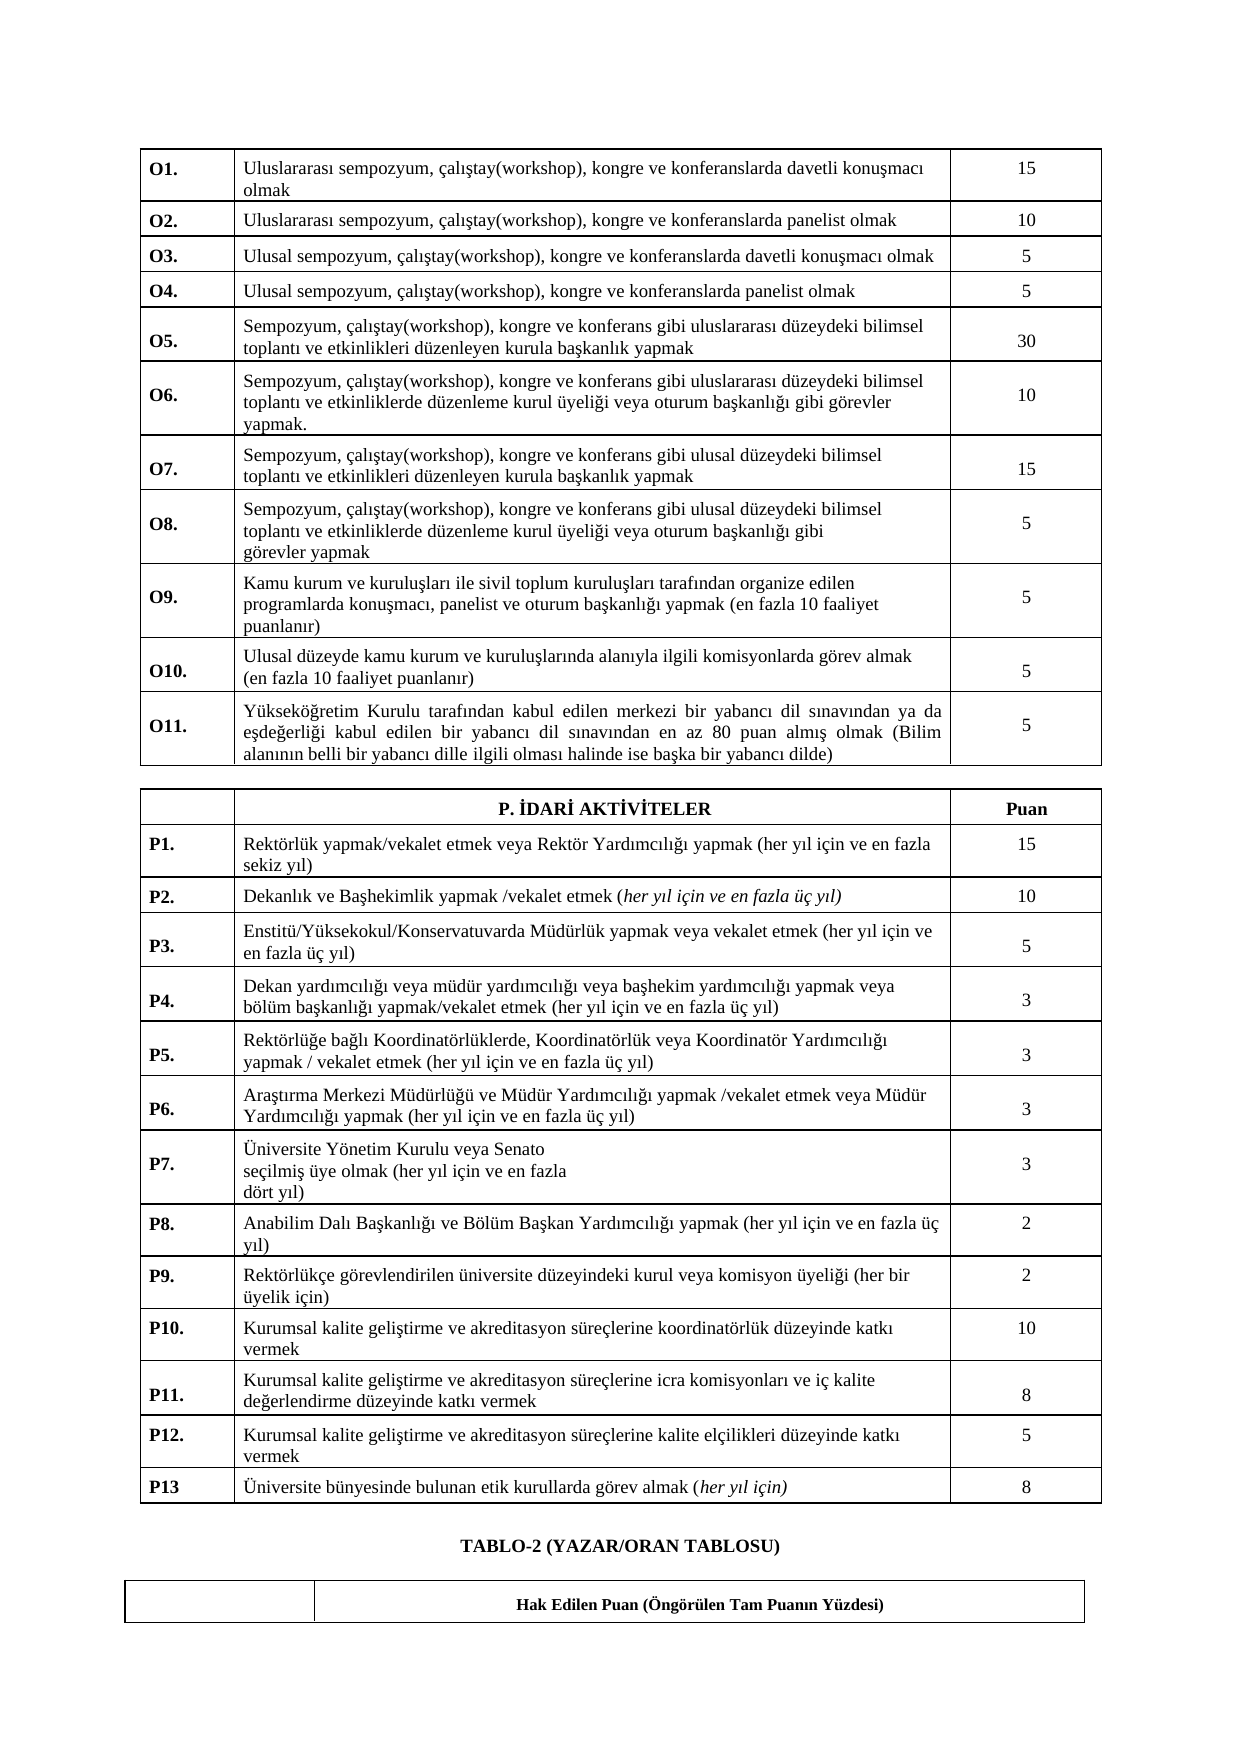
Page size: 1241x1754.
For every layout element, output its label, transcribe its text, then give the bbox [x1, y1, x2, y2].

table_header Hak Edilen Puan (Öngörülen Tam Puanın Yüzdesi) [315, 1581, 1084, 1621]
table_cell Ulusal sempozyum, çalıştay(workshop), kongre ve konferanslarda davetli konuşmacı olmak [235, 237, 950, 271]
table_cell 2 [951, 1257, 1101, 1307]
table_cell P1. [141, 825, 234, 876]
table_cell 5 [951, 913, 1101, 966]
table_cell O10. [141, 638, 234, 691]
table_cell O8. [141, 490, 234, 563]
table_cell P6. [141, 1076, 234, 1129]
table_cell Kurumsal kalite geliştirme ve akreditasyon süreçlerine kalite elçilikleri düzeyinde katkı vermek [235, 1416, 950, 1467]
table_cell O7. [141, 436, 234, 489]
table_cell O9. [141, 564, 234, 636]
table_cell 3 [951, 967, 1101, 1020]
table_cell Kurumsal kalite geliştirme ve akreditasyon süreçlerine icra komisyonları ve iç kalite değerlendirme düzeyinde katkı vermek [235, 1361, 950, 1414]
text TABLO-2 (YAZAR/ORAN TABLOSU) [228, 1535, 1012, 1557]
table_cell Sempozyum, çalıştay(workshop), kongre ve konferans gibi uluslararası düzeydeki bilimsel toplantı ve etkinlikleri düzenleyen kurula başkanlık yapmak [235, 308, 950, 360]
table_cell 5 [951, 237, 1101, 271]
table_cell P3. [141, 913, 234, 966]
table_cell P8. [141, 1205, 234, 1255]
table_cell Uluslararası sempozyum, çalıştay(workshop), kongre ve konferanslarda davetli konuşmacı olmak [235, 150, 950, 200]
table_cell Rektörlük yapmak/vekalet etmek veya Rektör Yardımcılığı yapmak (her yıl için ve en fazla sekiz yıl) [235, 825, 950, 876]
table_cell 3 [951, 1076, 1101, 1129]
table_cell Üniversite bünyesinde bulunan etik kurullarda görev almak (her yıl için) [235, 1468, 950, 1502]
table_cell P11. [141, 1361, 234, 1414]
table_cell O3. [141, 237, 234, 271]
table_cell Anabilim Dalı Başkanlığı ve Bölüm Başkan Yardımcılığı yapmak (her yıl için ve en fazla üç yıl) [235, 1205, 950, 1255]
table_cell 10 [951, 1309, 1101, 1360]
table_cell 15 [951, 150, 1101, 200]
table_cell 5 [951, 564, 1101, 636]
table_header [141, 790, 234, 824]
table_cell 5 [951, 490, 1101, 563]
table_cell Üniversite Yönetim Kurulu veya Senato seçilmiş üye olmak (her yıl için ve en fazla dört yıl) [235, 1131, 950, 1203]
table_cell P10. [141, 1309, 234, 1360]
table_cell O2. [141, 202, 234, 235]
table_cell P7. [141, 1131, 234, 1203]
table_cell Sempozyum, çalıştay(workshop), kongre ve konferans gibi ulusal düzeydeki bilimsel toplantı ve etkinlikleri düzenleyen kurula başkanlık yapmak [235, 436, 950, 489]
table_cell Kurumsal kalite geliştirme ve akreditasyon süreçlerine koordinatörlük düzeyinde katkı vermek [235, 1309, 950, 1360]
table_cell O4. [141, 272, 234, 306]
table_cell Dekan yardımcılığı veya müdür yardımcılığı veya başhekim yardımcılığı yapmak veya bölüm başkanlığı yapmak/vekalet etmek (her yıl için ve en fazla üç yıl) [235, 967, 950, 1020]
table_cell Yükseköğretim Kurulu tarafından kabul edilen merkezi bir yabancı dil sınavından ya da eşdeğerliği kabul edilen bir yabancı dil sınavından en az 80 puan almış olmak (Bilim alanının belli bir yabancı dille ilgili olması halinde ise başka bir yabancı dilde) [235, 692, 950, 764]
table_cell 10 [951, 878, 1101, 911]
table_cell 8 [951, 1468, 1101, 1502]
table_cell Dekanlık ve Başhekimlik yapmak /vekalet etmek (her yıl için ve en fazla üç yıl) [235, 878, 950, 911]
table_cell Rektörlüğe bağlı Koordinatörlüklerde, Koordinatörlük veya Koordinatör Yardımcılığı yapmak / vekalet etmek (her yıl için ve en fazla üç yıl) [235, 1022, 950, 1074]
table_cell Ulusal düzeyde kamu kurum ve kuruluşlarında alanıyla ilgili komisyonlarda görev almak (en fazla 10 faaliyet puanlanır) [235, 638, 950, 691]
table_cell P13 [141, 1468, 234, 1502]
table_cell P2. [141, 878, 234, 911]
table_cell P5. [141, 1022, 234, 1074]
table_cell 10 [951, 362, 1101, 434]
table_cell 2 [951, 1205, 1101, 1255]
table_cell 5 [951, 692, 1101, 764]
table_cell O5. [141, 308, 234, 360]
table_cell 5 [951, 272, 1101, 306]
table_cell Uluslararası sempozyum, çalıştay(workshop), kongre ve konferanslarda panelist olmak [235, 202, 950, 235]
table_cell 10 [951, 202, 1101, 235]
table_cell Enstitü/Yüksekokul/Konservatuvarda Müdürlük yapmak veya vekalet etmek (her yıl için ve en fazla üç yıl) [235, 913, 950, 966]
table_cell 3 [951, 1131, 1101, 1203]
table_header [126, 1581, 314, 1621]
table_cell P12. [141, 1416, 234, 1467]
table_header P. İDARİ AKTİVİTELER [235, 790, 950, 824]
table_cell Rektörlükçe görevlendirilen üniversite düzeyindeki kurul veya komisyon üyeliği (her bir üyelik için) [235, 1257, 950, 1307]
table_cell Kamu kurum ve kuruluşları ile sivil toplum kuruluşları tarafından organize edilen programlarda konuşmacı, panelist ve oturum başkanlığı yapmak (en fazla 10 faaliyet puanlanır) [235, 564, 950, 636]
table_cell P9. [141, 1257, 234, 1307]
table_cell P4. [141, 967, 234, 1020]
table_cell 3 [951, 1022, 1101, 1074]
table_cell 5 [951, 638, 1101, 691]
table_cell Araştırma Merkezi Müdürlüğü ve Müdür Yardımcılığı yapmak /vekalet etmek veya Müdür Yardımcılığı yapmak (her yıl için ve en fazla üç yıl) [235, 1076, 950, 1129]
table_cell O6. [141, 362, 234, 434]
table_cell 15 [951, 825, 1101, 876]
table_header Puan [951, 790, 1101, 824]
table_cell 30 [951, 308, 1101, 360]
table_cell 5 [951, 1416, 1101, 1467]
table_cell Sempozyum, çalıştay(workshop), kongre ve konferans gibi uluslararası düzeydeki bilimsel toplantı ve etkinliklerde düzenleme kurul üyeliği veya oturum başkanlığı gibi görevler yapmak. [235, 362, 950, 434]
table_cell Ulusal sempozyum, çalıştay(workshop), kongre ve konferanslarda panelist olmak [235, 272, 950, 306]
table_cell Sempozyum, çalıştay(workshop), kongre ve konferans gibi ulusal düzeydeki bilimsel toplantı ve etkinliklerde düzenleme kurul üyeliği veya oturum başkanlığı gibi görevler yapmak [235, 490, 950, 563]
table_cell O1. [141, 150, 234, 200]
table_cell 15 [951, 436, 1101, 489]
table_cell 8 [951, 1361, 1101, 1414]
table_cell O11. [141, 692, 234, 764]
